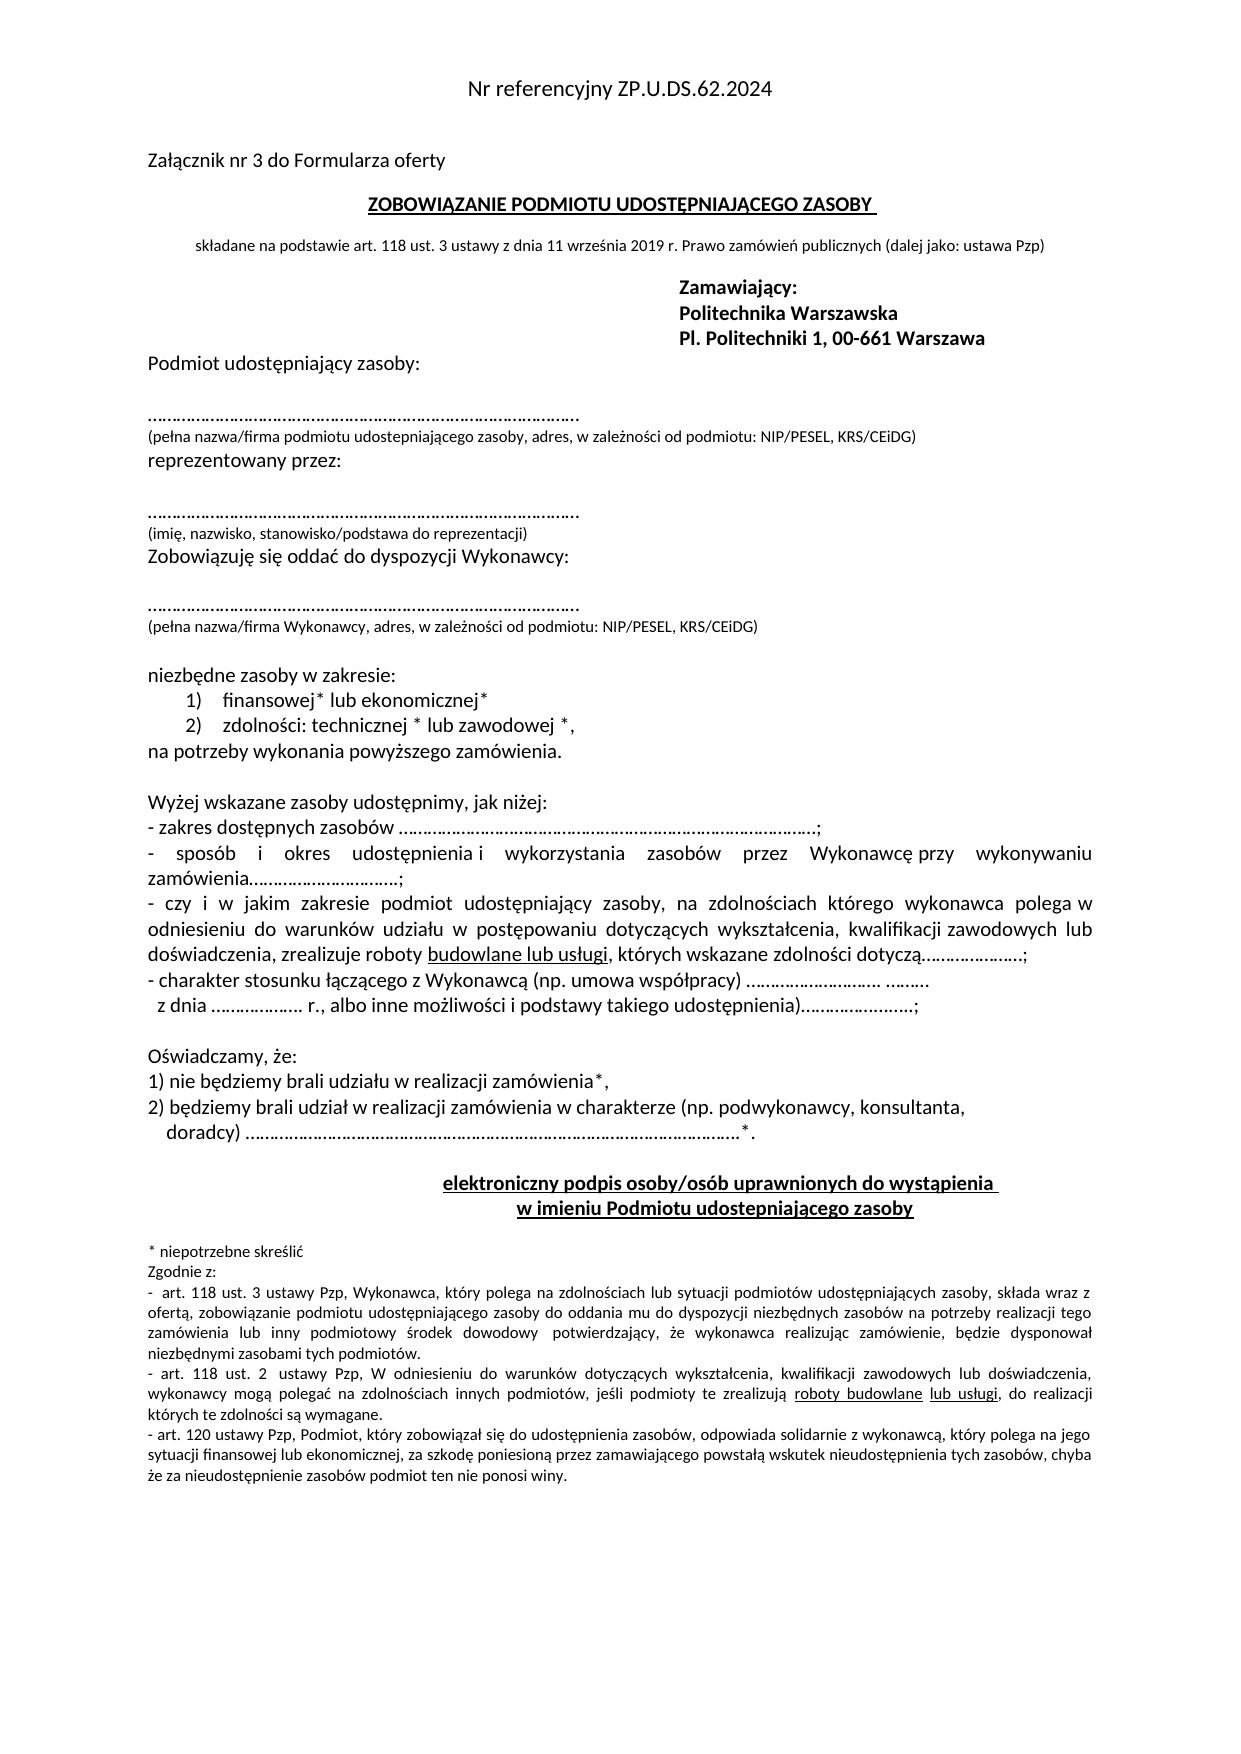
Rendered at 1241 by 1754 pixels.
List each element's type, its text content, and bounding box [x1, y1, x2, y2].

text 1) nie będziemy brali udziału w realizacji zamówienia*, [148, 1068, 1093, 1094]
list finansowej* lub ekonomicznej* [185, 687, 1093, 713]
text Zobowiązuję się oddać do dyspozycji Wykonawcy: [148, 544, 1093, 569]
text Pl. Politechniki 1, 00-661 Warszawa [605, 325, 1093, 351]
list zdolności: technicznej * lub zawodowej *, [185, 713, 1093, 738]
text doradcy) ………………………………………………………………………………………….*. [148, 1119, 1093, 1145]
text w imieniu Podmiotu udostepniającego zasoby [443, 1196, 1093, 1221]
text Oświadczamy, że: [148, 1043, 1093, 1068]
text (pełna nazwa/firma Wykonawcy, adres, w zależności od podmiotu: NIP/PESEL, KRS/CEiDG) [148, 616, 1093, 636]
text - art. 120 ustawy Pzp, Podmiot, który zobowiązał się do udostępnienia zasobów, odpowiada solidarnie z wykonawcą, który polega na jego sytuacji finansowej lub ekonomicznej, za szkodę poniesioną przez zamawiającego powstałą wskutek nieudostępnienia tych zasobów, chyba że za nieudostępnienie zasobów podmiot ten nie ponosi winy. [148, 1424, 1093, 1485]
text ……………………………………………………………………………… [148, 591, 1093, 616]
text na potrzeby wykonania powyższego zamówienia. [148, 738, 1093, 763]
text ……………………………………………………………………………… [148, 498, 1093, 523]
text * niepotrzebne skreślić [148, 1241, 1093, 1262]
text - czy i w jakim zakresie podmiot udostępniający zasoby, na zdolnościach którego wykonawca polega w odniesieniu do warunków udziału w postępowaniu dotyczących wykształcenia, kwalifikacji zawodowych lub doświadczenia, zrealizuje roboty budowlane lub usługi, których wskazane zdolności dotyczą…………………; [148, 891, 1093, 967]
text - art. 118 ust. 2 ustawy Pzp, W odniesieniu do warunków dotyczących wykształcenia, kwalifikacji zawodowych lub doświadczenia, wykonawcy mogą polegać na zdolnościach innych podmiotów, jeśli podmioty te zrealizują roboty budowlane lub usługi, do realizacji których te zdolności są wymagane. [148, 1363, 1093, 1424]
text (pełna nazwa/firma podmiotu udostepniającego zasoby, adres, w zależności od podmiotu: NIP/PESEL, KRS/CEiDG) [148, 427, 1093, 447]
text - art. 118 ust. 3 ustawy Pzp, Wykonawca, który polega na zdolnościach lub sytuacji podmiotów udostępniających zasoby, składa wraz z ofertą, zobowiązanie podmiotu udostępniającego zasoby do oddania mu do dyspozycji niezbędnych zasobów na potrzeby realizacji tego zamówienia lub inny podmiotowy środek dowodowy potwierdzający, że wykonawca realizując zamówienie, będzie dysponował niezbędnymi zasobami tych podmiotów. [148, 1282, 1093, 1363]
text niezbędne zasoby w zakresie: [148, 662, 1093, 687]
text Zamawiający: [148, 274, 1093, 300]
text reprezentowany przez: [148, 447, 1093, 472]
text Zgodnie z: [148, 1262, 1093, 1282]
text - sposób i okres udostępnienia i wykorzystania zasobów przez Wykonawcę przy wykonywaniu zamówienia………………………….; [148, 840, 1093, 891]
text z dnia ………………. r., albo inne możliwości i podstawy takiego udostępnienia)……………...…..; [148, 992, 1093, 1018]
text Politechnika Warszawska [148, 300, 1093, 325]
text - charakter stosunku łączącego z Wykonawcą (np. umowa współpracy) ………………………. ……… [148, 967, 1093, 992]
text ……………………………………………………………………………… [148, 401, 1093, 427]
text Podmiot udostępniający zasoby: [148, 351, 1093, 376]
text - zakres dostępnych zasobów ……………………………………………………………………………; [148, 814, 1093, 840]
text składane na podstawie art. 118 ust. 3 ustawy z dnia 11 września 2019 r. Prawo zamówień publicznych (dalej jako: ustawa Pzp) [148, 236, 1093, 256]
text (imię, nazwisko, stanowisko/podstawa do reprezentacji) [148, 523, 1093, 544]
text Wyżej wskazane zasoby udostępnimy, jak niżej: [148, 789, 1093, 814]
text elektroniczny podpis osoby/osób uprawnionych do wystąpienia [369, 1170, 1093, 1196]
text Zobowiązanie podmiotu udostępniającego zasoby [148, 192, 1093, 217]
text Załącznik nr 3 do Formularza oferty [148, 148, 1093, 173]
text 2) będziemy brali udział w realizacji zamówienia w charakterze (np. podwykonawcy, konsultanta, [148, 1094, 1093, 1119]
